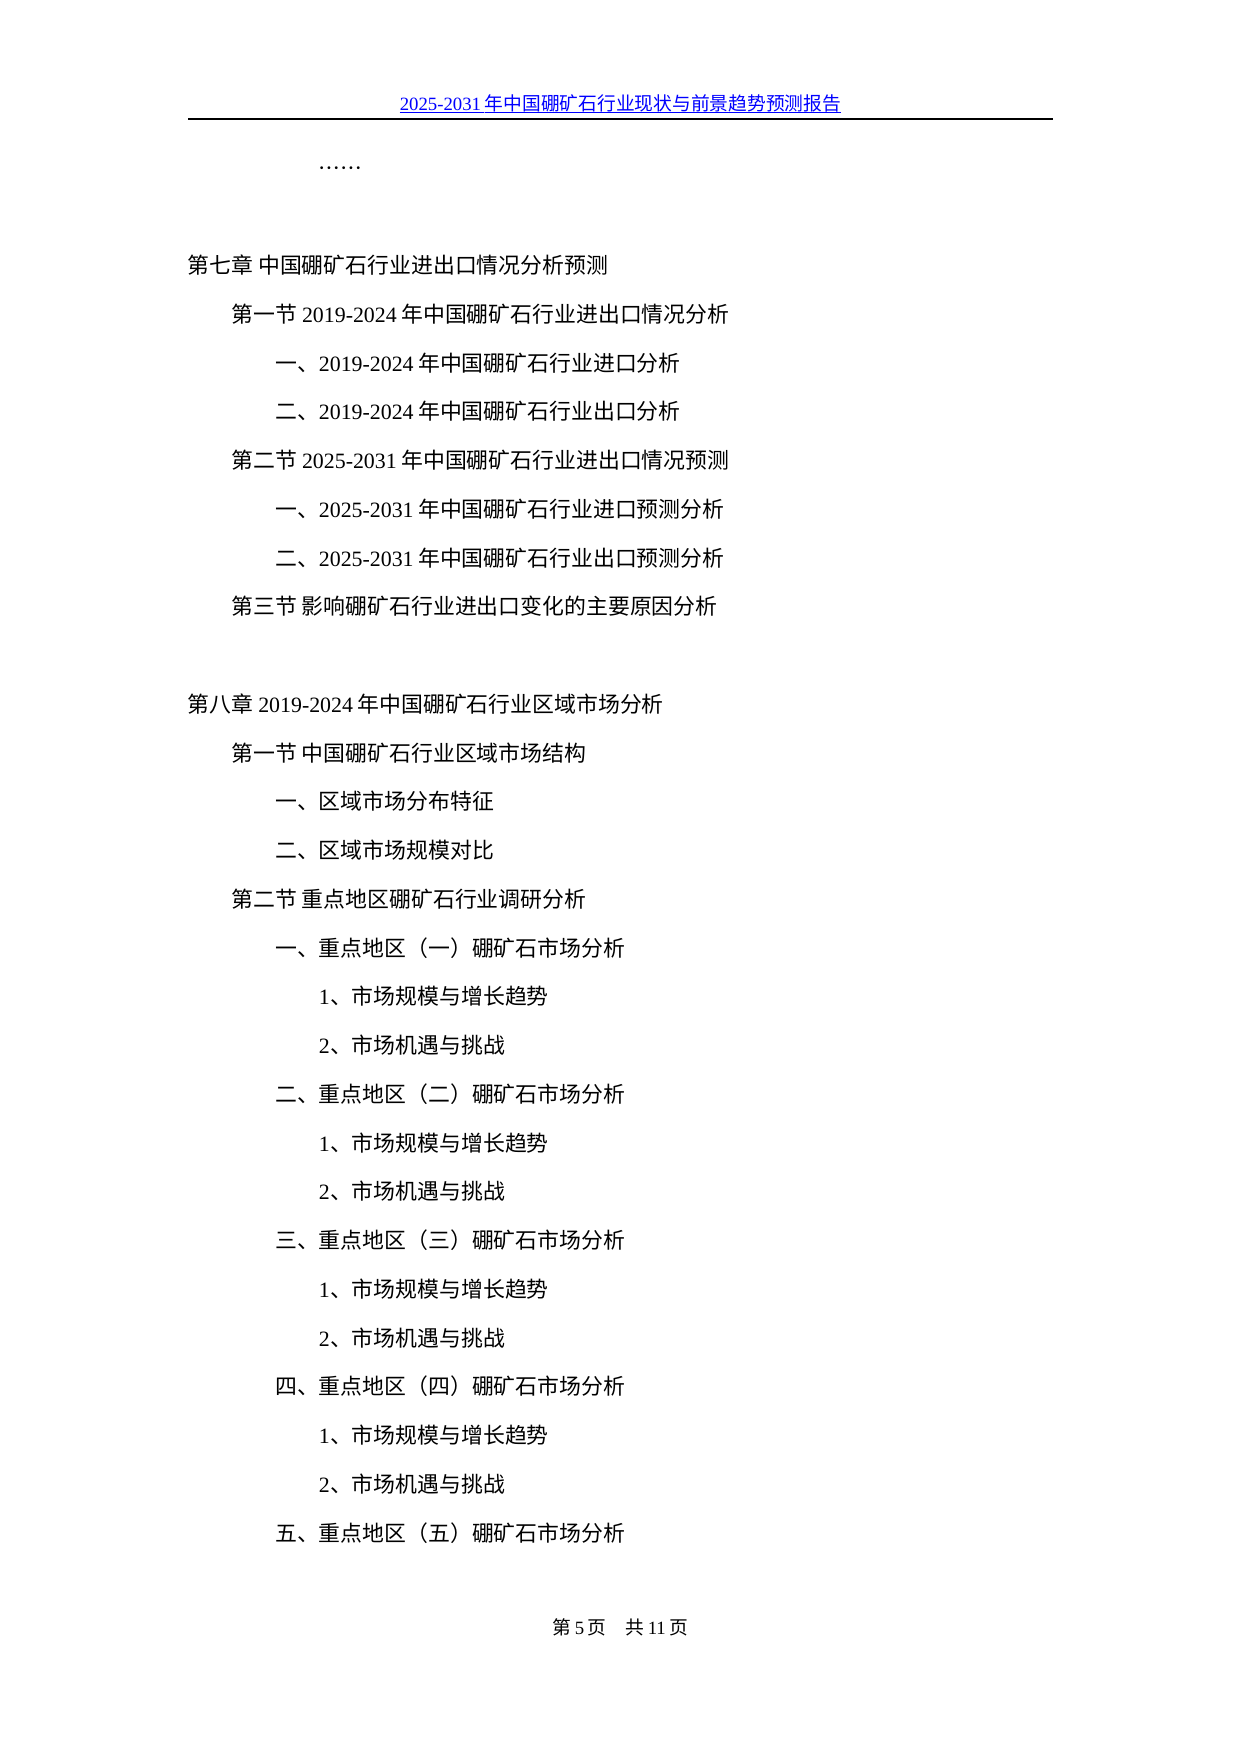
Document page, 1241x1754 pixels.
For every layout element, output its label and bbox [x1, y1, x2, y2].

text [187, 150, 1053, 1548]
